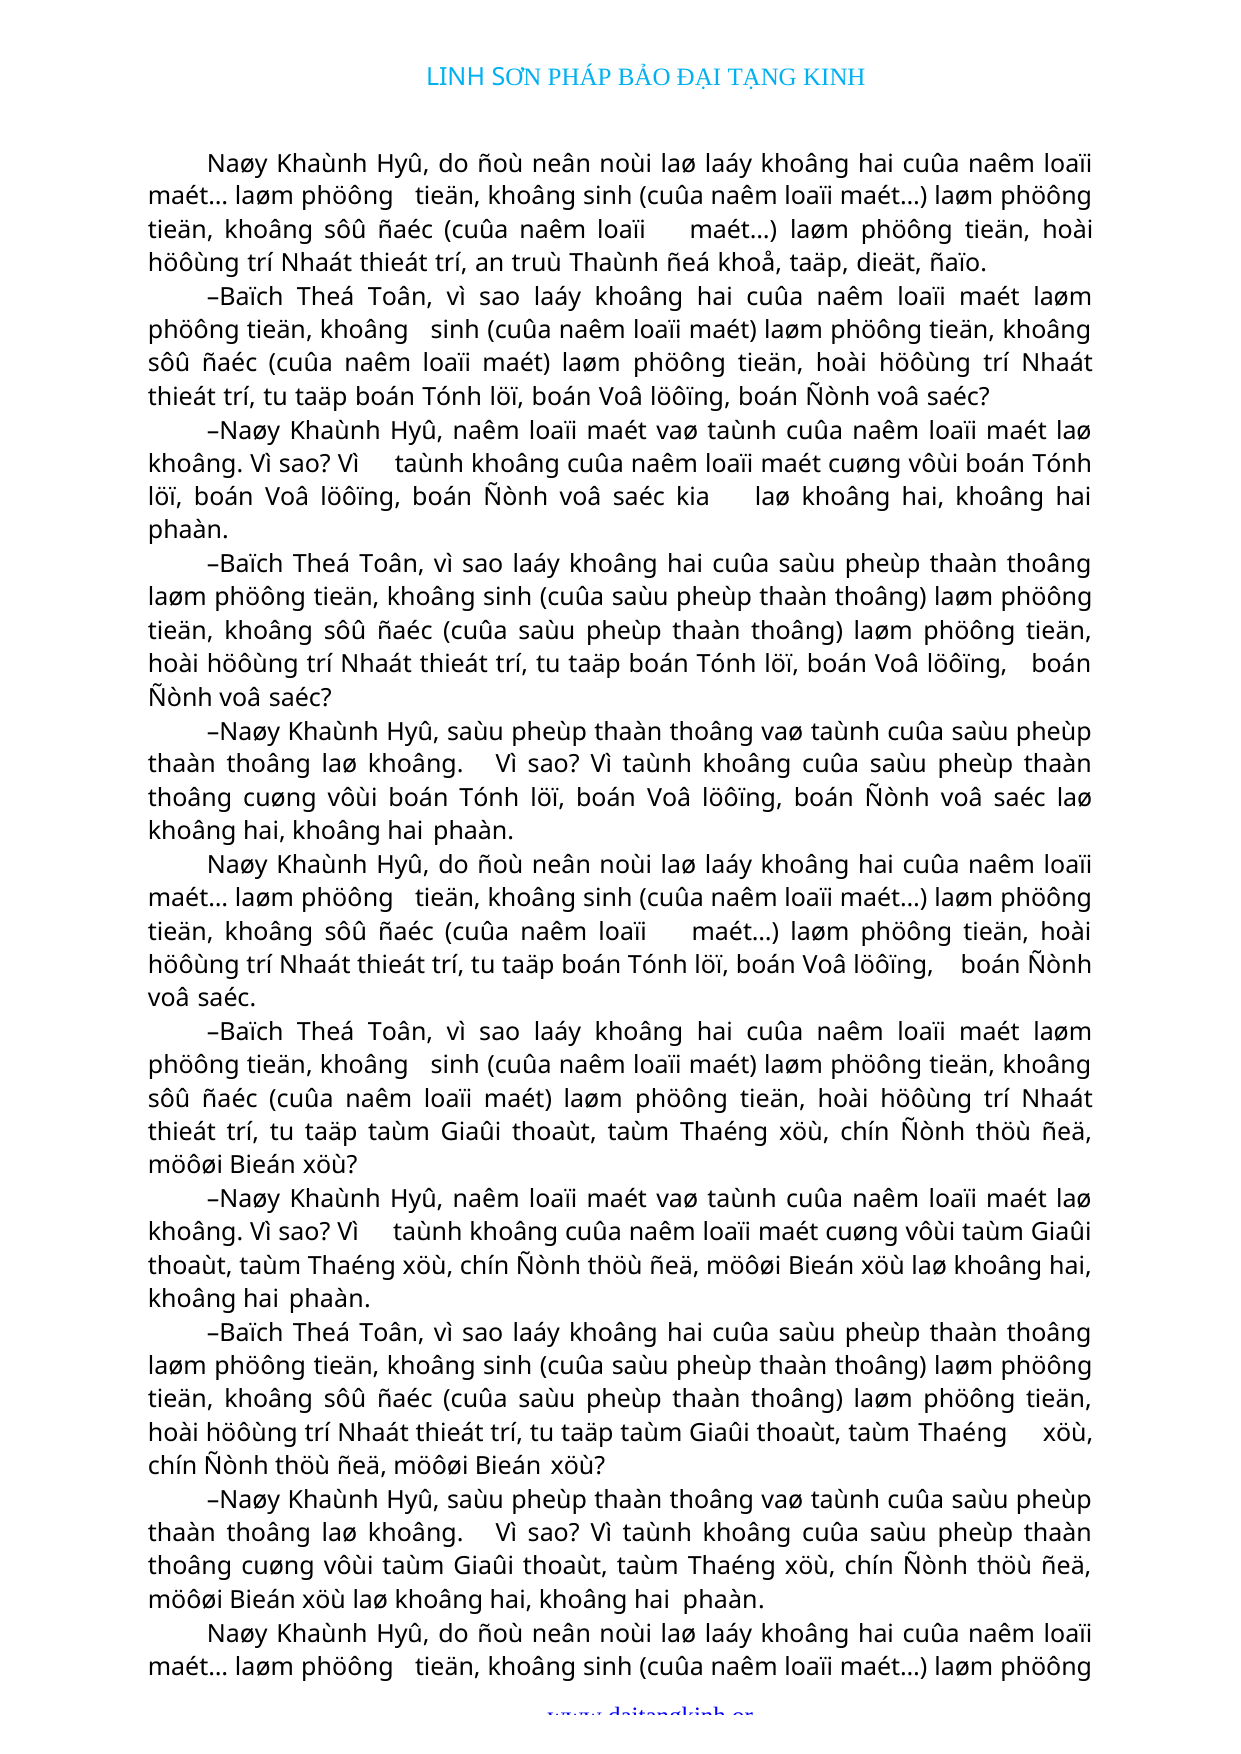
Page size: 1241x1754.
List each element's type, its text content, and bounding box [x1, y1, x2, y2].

text –Naøy Khaùnh Hyû, naêm loaïi maét vaø taùnh cuûa naêm loaïi maét laø khoâng. Vì sao? Vì taùnh khoâng cuûa naêm loaïi maét cuøng vôùi boán Tónh löï, boán Voâ löôïng, boán Ñònh voâ saéc kia laø khoâng hai, khoâng hai phaàn. [148, 413, 1093, 546]
text –Naøy Khaùnh Hyû, saùu pheùp thaàn thoâng vaø taùnh cuûa saùu pheùp thaàn thoâng laø khoâng. Vì sao? Vì taùnh khoâng cuûa saùu pheùp thaàn thoâng cuøng vôùi taùm Giaûi thoaùt, taùm Thaéng xöù, chín Ñònh thöù ñeä, möôøi Bieán xöù laø khoâng hai, khoâng hai phaàn. [148, 1482, 1093, 1616]
text –Baïch Theá Toân, vì sao laáy khoâng hai cuûa naêm loaïi maét laøm phöông tieän, khoâng sinh (cuûa naêm loaïi maét) laøm phöông tieän, khoâng sôû ñaéc (cuûa naêm loaïi maét) laøm phöông tieän, hoài höôùng trí Nhaát thieát trí, tu taäp boán Tónh löï, boán Voâ löôïng, boán Ñònh voâ saéc? [148, 279, 1093, 413]
text –Naøy Khaùnh Hyû, naêm loaïi maét vaø taùnh cuûa naêm loaïi maét laø khoâng. Vì sao? Vì taùnh khoâng cuûa naêm loaïi maét cuøng vôùi taùm Giaûi thoaùt, taùm Thaéng xöù, chín Ñònh thöù ñeä, möôøi Bieán xöù laø khoâng hai, khoâng hai phaàn. [148, 1181, 1093, 1315]
text Naøy Khaùnh Hyû, do ñoù neân noùi laø laáy khoâng hai cuûa naêm loaïi maét… laøm phöông tieän, khoâng sinh (cuûa naêm loaïi maét…) laøm phöông tieän, khoâng sôû ñaéc (cuûa naêm loaïi maét…) laøm phöông tieän, hoài höôùng trí Nhaát thieát trí, tu taäp boán Tónh löï, boán Voâ löôïng, boán Ñònh voâ saéc. [148, 847, 1093, 1014]
text –Baïch Theá Toân, vì sao laáy khoâng hai cuûa naêm loaïi maét laøm phöông tieän, khoâng sinh (cuûa naêm loaïi maét) laøm phöông tieän, khoâng sôû ñaéc (cuûa naêm loaïi maét) laøm phöông tieän, hoài höôùng trí Nhaát thieát trí, tu taäp taùm Giaûi thoaùt, taùm Thaéng xöù, chín Ñònh thöù ñeä, möôøi Bieán xöù? [148, 1014, 1093, 1181]
text –Naøy Khaùnh Hyû, saùu pheùp thaàn thoâng vaø taùnh cuûa saùu pheùp thaàn thoâng laø khoâng. Vì sao? Vì taùnh khoâng cuûa saùu pheùp thaàn thoâng cuøng vôùi boán Tónh löï, boán Voâ löôïng, boán Ñònh voâ saéc laø khoâng hai, khoâng hai phaàn. [148, 713, 1093, 847]
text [148, 1616, 1093, 1682]
text –Baïch Theá Toân, vì sao laáy khoâng hai cuûa saùu pheùp thaàn thoâng laøm phöông tieän, khoâng sinh (cuûa saùu pheùp thaàn thoâng) laøm phöông tieän, khoâng sôû ñaéc (cuûa saùu pheùp thaàn thoâng) laøm phöông tieän, hoài höôùng trí Nhaát thieát trí, tu taäp boán Tónh löï, boán Voâ löôïng, boán Ñònh voâ saéc? [148, 546, 1093, 713]
text –Baïch Theá Toân, vì sao laáy khoâng hai cuûa saùu pheùp thaàn thoâng laøm phöông tieän, khoâng sinh (cuûa saùu pheùp thaàn thoâng) laøm phöông tieän, khoâng sôû ñaéc (cuûa saùu pheùp thaàn thoâng) laøm phöông tieän, hoài höôùng trí Nhaát thieát trí, tu taäp taùm Giaûi thoaùt, taùm Thaéng xöù, chín Ñònh thöù ñeä, möôøi Bieán xöù? [148, 1315, 1093, 1482]
text Naøy Khaùnh Hyû, do ñoù neân noùi laø laáy khoâng hai cuûa naêm loaïi maét… laøm phöông tieän, khoâng sinh (cuûa naêm loaïi maét…) laøm phöông tieän, khoâng sôû ñaéc (cuûa naêm loaïi maét…) laøm phöông tieän, hoài höôùng trí Nhaát thieát trí, an truù Thaùnh ñeá khoå, taäp, dieät, ñaïo. [148, 145, 1093, 279]
